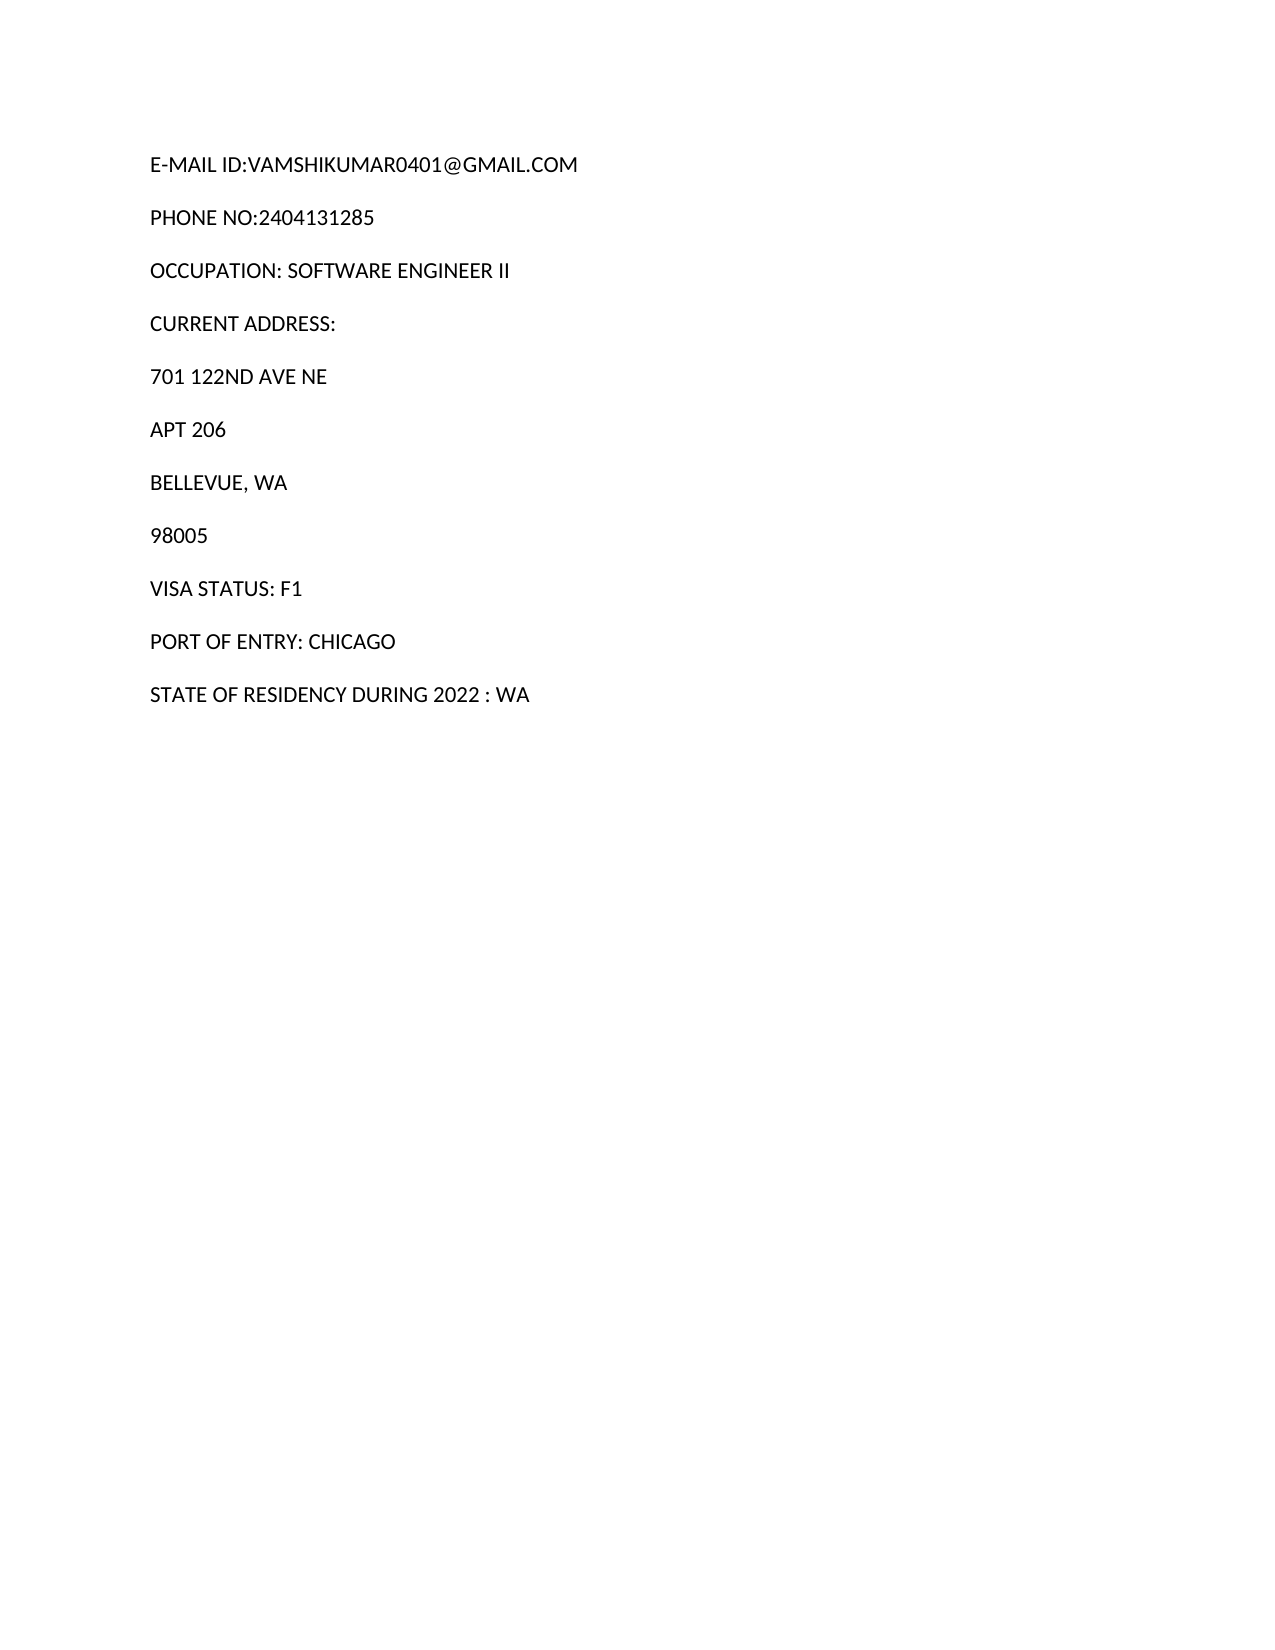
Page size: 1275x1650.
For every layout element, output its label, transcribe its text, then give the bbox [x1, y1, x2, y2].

text BELLEVUE, WA [150, 468, 1125, 496]
text PORT OF ENTRY: CHICAGO [150, 627, 1125, 655]
text E-MAIL ID:VAMSHIKUMAR0401@GMAIL.COM [150, 150, 1125, 178]
text PHONE NO:2404131285 [150, 203, 1125, 231]
text STATE OF RESIDENCY DURING 2022 : WA [150, 680, 1125, 708]
text APT 206 [150, 415, 1125, 443]
text CURRENT ADDRESS: [150, 309, 1125, 337]
text 701 122ND AVE NE [150, 362, 1125, 390]
text VISA STATUS: F1 [150, 574, 1125, 602]
text OCCUPATION: SOFTWARE ENGINEER II [150, 256, 1125, 284]
text 98005 [150, 521, 1125, 549]
